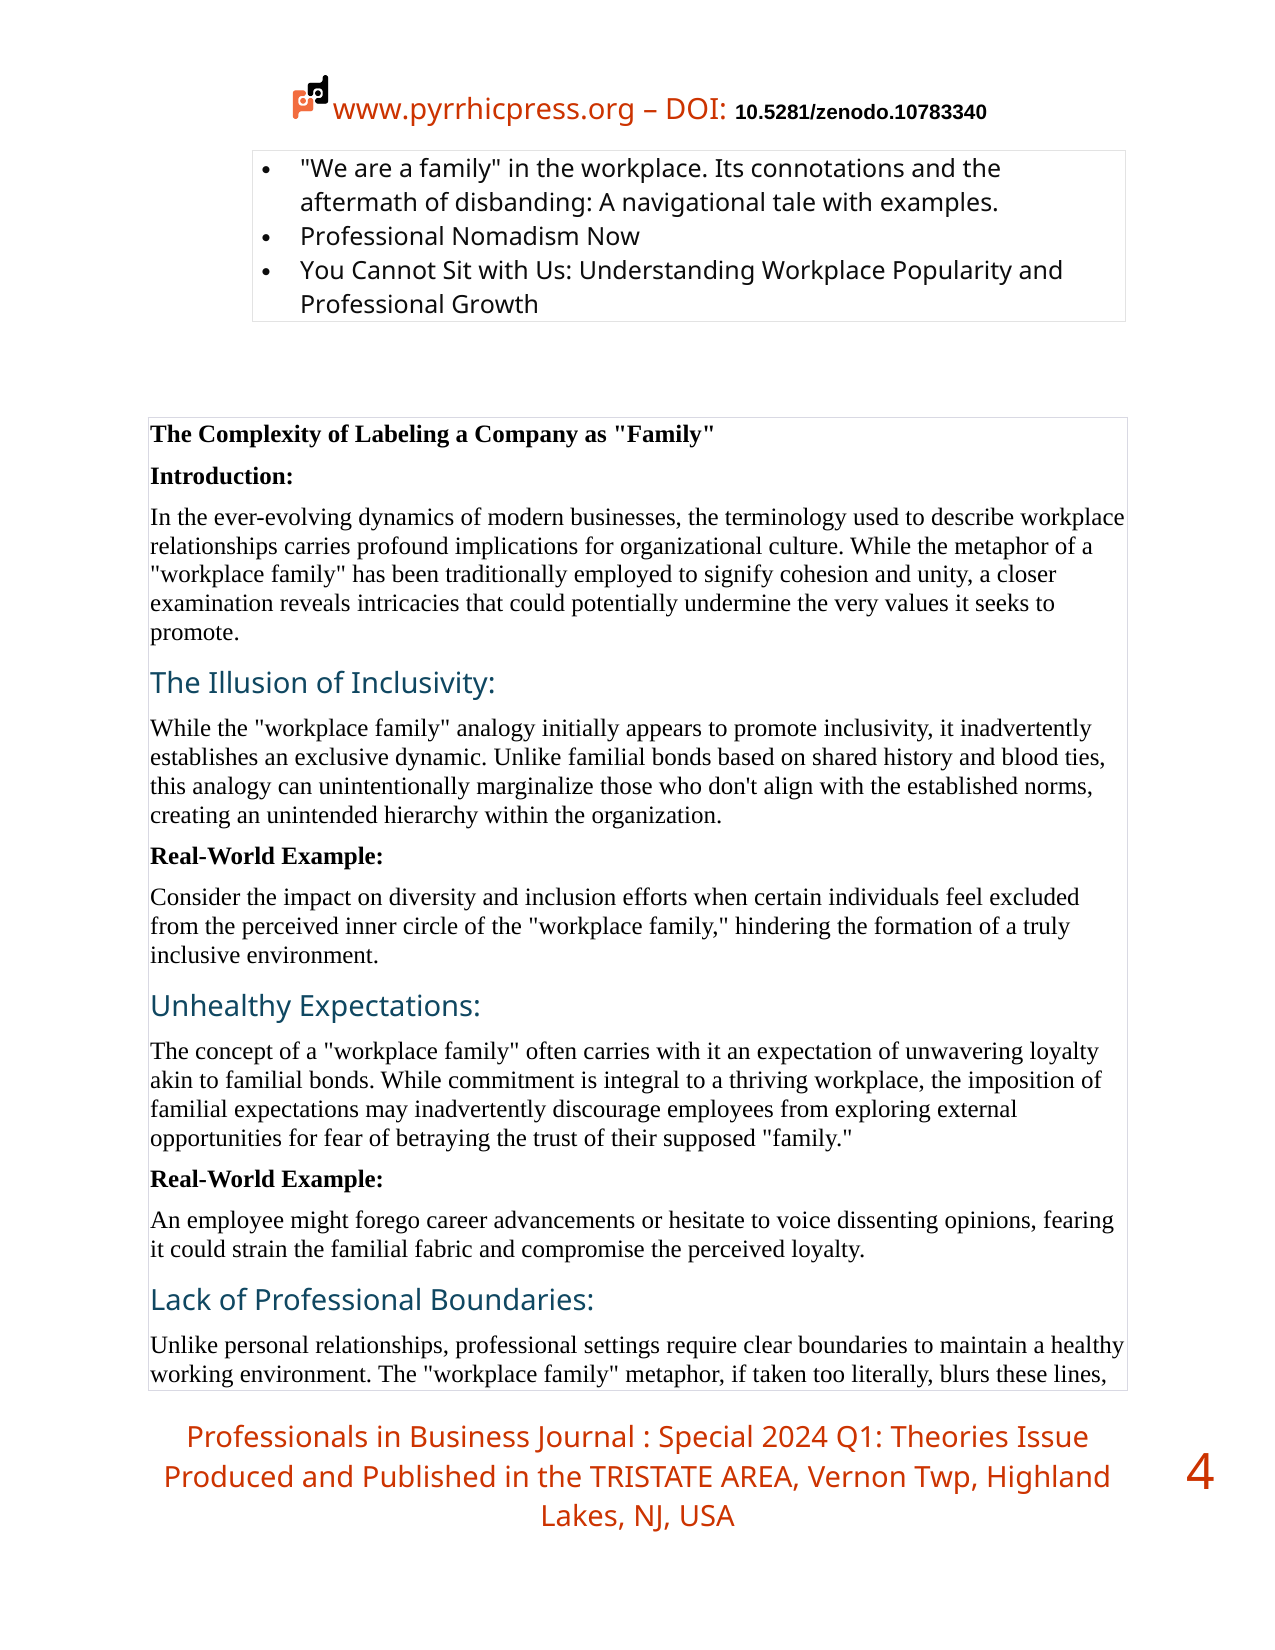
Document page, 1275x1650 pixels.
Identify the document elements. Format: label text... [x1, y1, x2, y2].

text The concept of a "workplace family" often carries with it an expectation of unwavering loyalty akin to familial bonds. While commitment is integral to a thriving workplace, the imposition of familial expectations may inadvertently discourage employees from exploring external opportunities for fear of betraying the trust of their supposed "family." [149, 1034, 1127, 1151]
text Introduction: [149, 458, 1127, 489]
subtitle Lack of Professional Boundaries: [149, 1277, 1127, 1319]
text While the "workplace family" analogy initially appears to promote inclusivity, it inadvertently establishes an exclusive dynamic. Unlike familial bonds based on shared history and blood ties, this analogy can unintentionally marginalize those who don't align with the established norms, creating an unintended hierarchy within the organization. [149, 711, 1127, 828]
text Real-World Example: [149, 1161, 1127, 1193]
text The Complexity of Labeling a Company as "Family" [149, 418, 1127, 448]
text An employee might forego career advancements or hesitate to voice dissenting opinions, fearing it could strain the familial fabric and compromise the perceived loyalty. [149, 1202, 1127, 1263]
subtitle Unhealthy Expectations: [149, 983, 1127, 1025]
text Real-World Example: [149, 838, 1127, 870]
text Consider the impact on diversity and inclusion efforts when certain individuals feel excluded from the perceived inner circle of the "workplace family," hindering the formation of a truly inclusive environment. [149, 880, 1127, 968]
text In the ever-evolving dynamics of modern businesses, the terminology used to describe workplace relationships carries profound implications for organizational culture. While the metaphor of a "workplace family" has been traditionally employed to signify cohesion and unity, a closer examination reveals intricacies that could potentially undermine the very values it seeks to promote. [149, 499, 1127, 646]
subtitle The Illusion of Inclusivity: [149, 660, 1127, 702]
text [149, 1328, 1127, 1390]
picture [288, 75, 333, 120]
